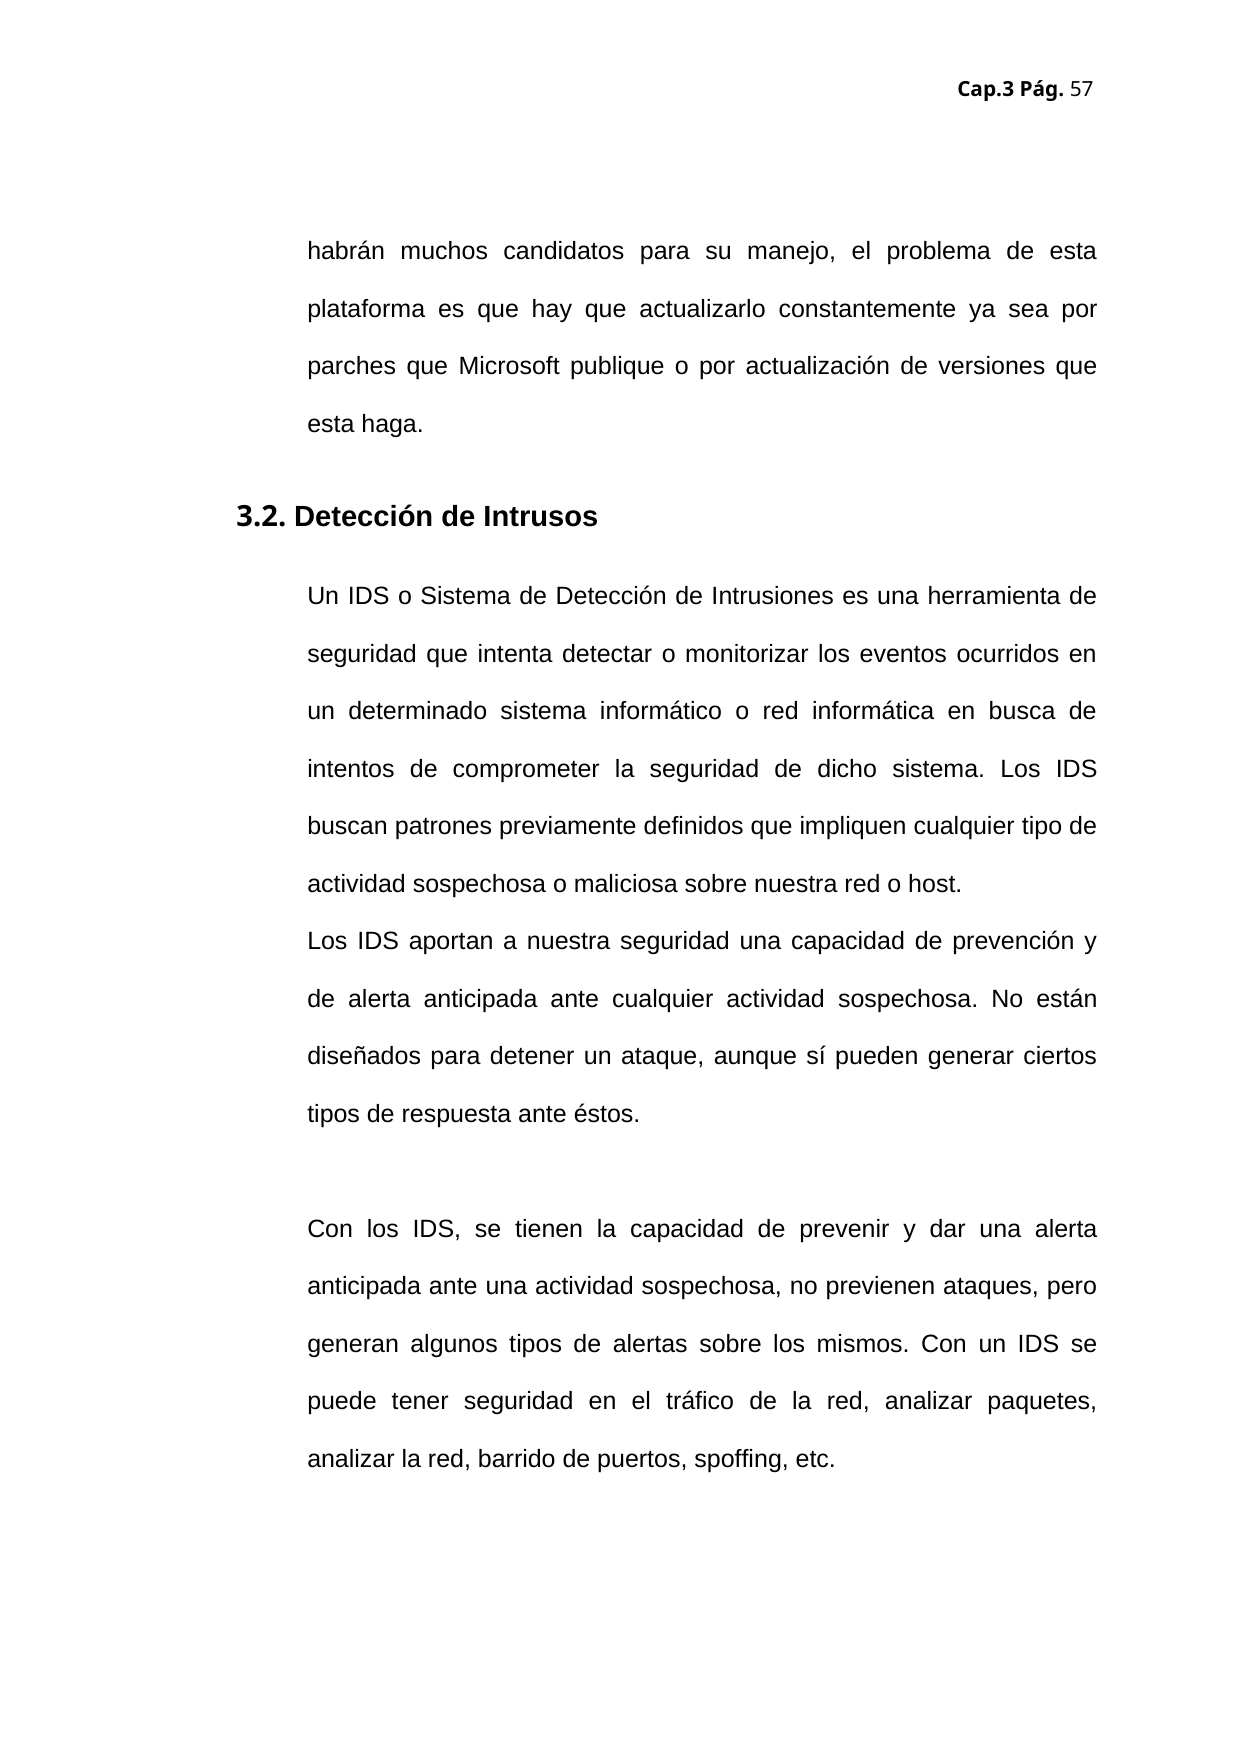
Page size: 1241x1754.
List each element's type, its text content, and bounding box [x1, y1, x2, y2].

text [307, 236, 1098, 437]
subtitle Detección de Intrusos [236, 495, 1098, 535]
text Los IDS aportan a nuestra seguridad una capacidad de prevención y de alerta anticipada ante cualquier actividad sospechosa. No están diseñados para detener un ataque, aunque sí pueden generar ciertos tipos de respuesta ante éstos. [307, 926, 1098, 1127]
text Un IDS o Sistema de Detección de Intrusiones es una herramienta de seguridad que intenta detectar o monitorizar los eventos ocurridos en un determinado sistema informático o red informática en busca de intentos de comprometer la seguridad de dicho sistema. Los IDS buscan patrones previamente definidos que impliquen cualquier tipo de actividad sospechosa o maliciosa sobre nuestra red o host. [307, 581, 1098, 897]
text Con los IDS, se tienen la capacidad de prevenir y dar una alerta anticipada ante una actividad sospechosa, no previenen ataques, pero generan algunos tipos de alertas sobre los mismos. Con un IDS se puede tener seguridad en el tráfico de la red, analizar paquetes, analizar la red, barrido de puertos, spoffing, etc. [307, 1213, 1098, 1472]
